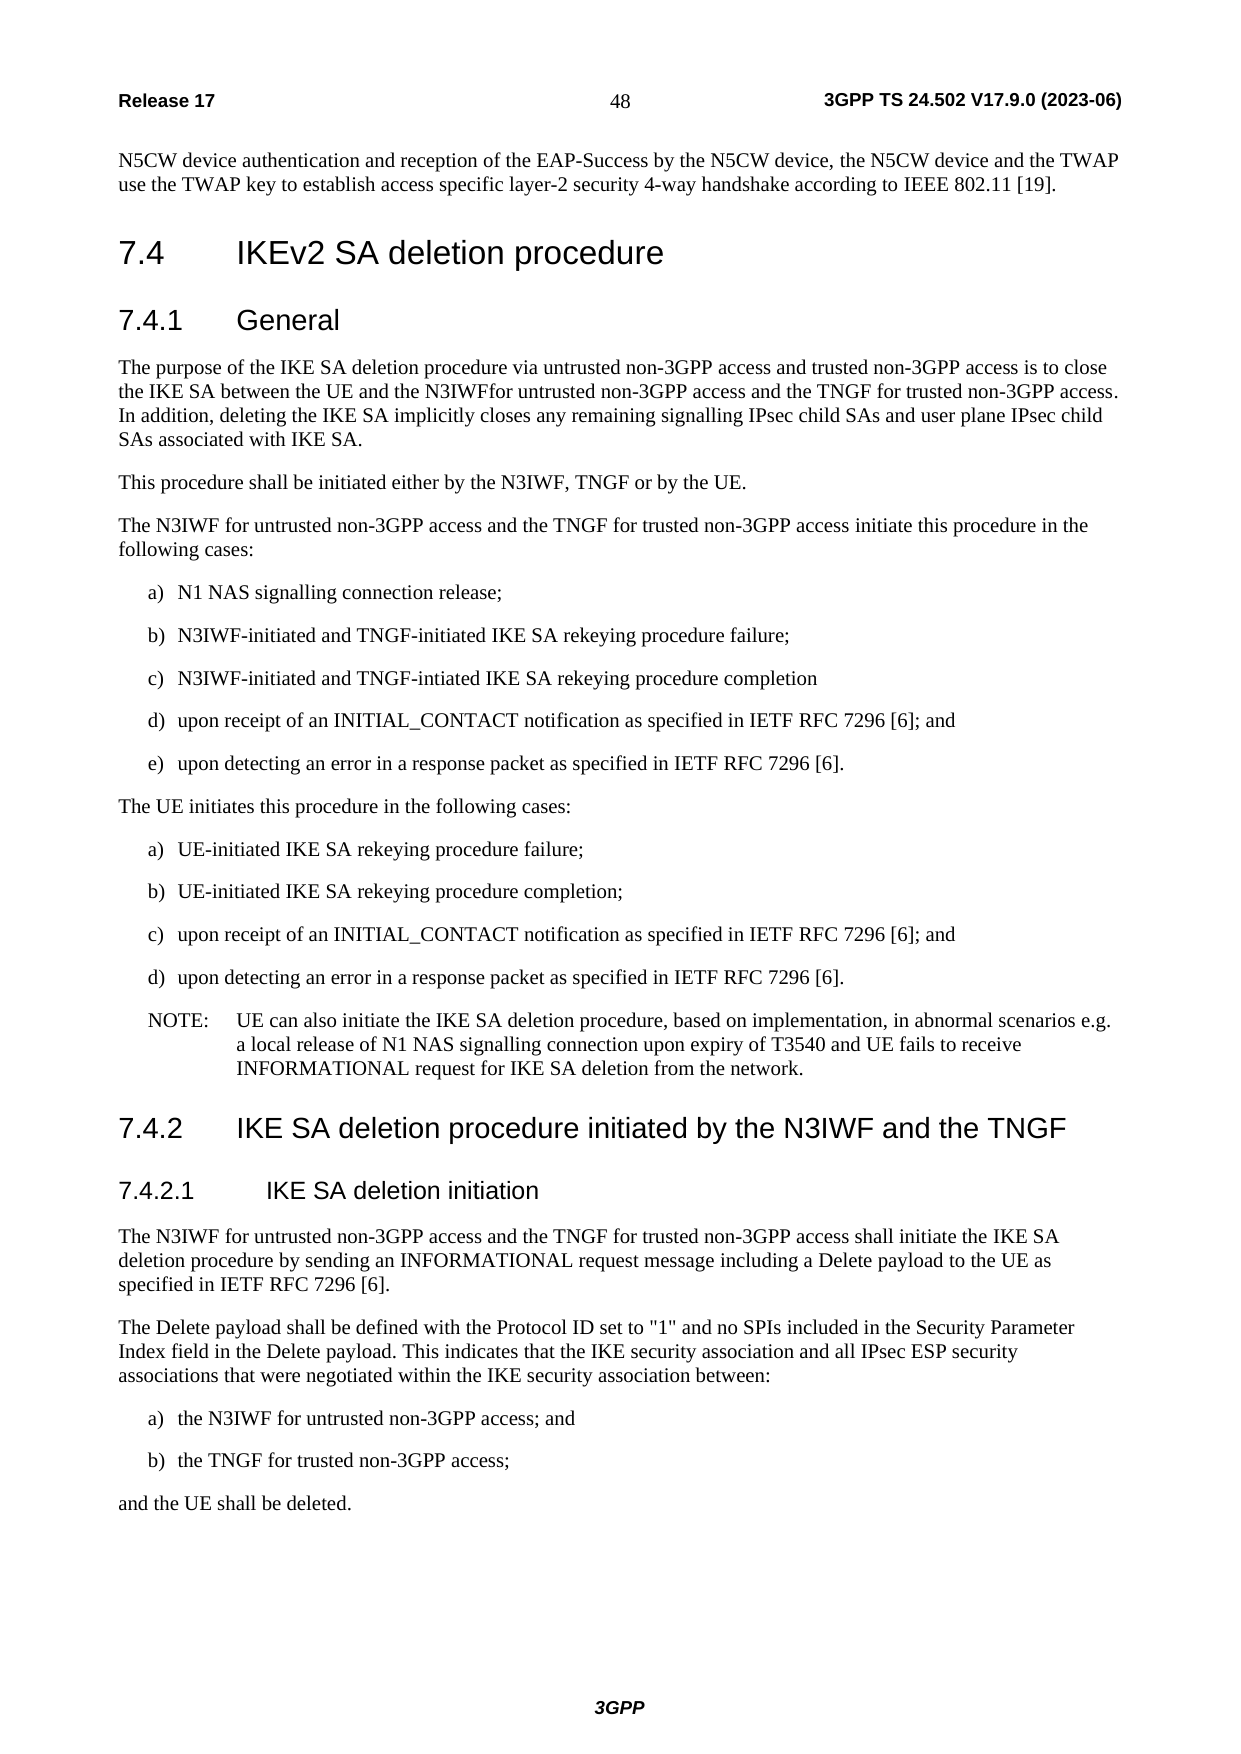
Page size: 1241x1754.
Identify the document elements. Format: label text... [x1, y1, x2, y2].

text e) upon detecting an error in a response packet as specified in IETF RFC 7296 [6]. [148, 751, 1122, 775]
text d) upon detecting an error in a response packet as specified in IETF RFC 7296 [6]. [148, 965, 1122, 989]
text The N3IWF for untrusted non-3GPP access and the TNGF for trusted non-3GPP access shall initiate the IKE SA deletion procedure by sending an INFORMATIONAL request message including a Delete payload to the UE as specified in IETF RFC 7296 [6]. [118, 1224, 1122, 1296]
text c) upon receipt of an INITIAL_CONTACT notification as specified in IETF RFC 7296 [6]; and [148, 922, 1122, 946]
subtitle 7.4 IKEv2 SA deletion procedure [118, 233, 1122, 272]
text a) UE-initiated IKE SA rekeying procedure failure; [148, 837, 1122, 861]
text NOTE: UE can also initiate the IKE SA deletion procedure, based on implementation, in abnormal scenarios e.g. a local release of N1 NAS signalling connection upon expiry of T3540 and UE fails to receive INFORMATIONAL request for IKE SA deletion from the network. [148, 1008, 1122, 1080]
text a) N1 NAS signalling connection release; [148, 580, 1122, 604]
text d) upon receipt of an INITIAL_CONTACT notification as specified in IETF RFC 7296 [6]; and [148, 708, 1122, 732]
text The UE initiates this procedure in the following cases: [118, 794, 1122, 818]
text The N3IWF for untrusted non-3GPP access and the TNGF for trusted non-3GPP access initiate this procedure in the following cases: [118, 513, 1122, 561]
text b) the TNGF for trusted non-3GPP access; [148, 1448, 1122, 1472]
text b) N3IWF-initiated and TNGF-initiated IKE SA rekeying procedure failure; [148, 623, 1122, 647]
text b) UE-initiated IKE SA rekeying procedure completion; [148, 879, 1122, 903]
subtitle 7.4.2 IKE SA deletion procedure initiated by the N3IWF and the TNGF [118, 1111, 1122, 1145]
text This procedure shall be initiated either by the N3IWF, TNGF or by the UE. [118, 470, 1122, 494]
text and the UE shall be deleted. [118, 1491, 1122, 1515]
subtitle 7.4.1 General [118, 303, 1122, 336]
subtitle 7.4.2.1 IKE SA deletion initiation [118, 1176, 1122, 1205]
text The purpose of the IKE SA deletion procedure via untrusted non-3GPP access and trusted non-3GPP access is to close the IKE SA between the UE and the N3IWFfor untrusted non-3GPP access and the TNGF for trusted non-3GPP access. In addition, deleting the IKE SA implicitly closes any remaining signalling IPsec child SAs and user plane IPsec child SAs associated with IKE SA. [118, 355, 1122, 451]
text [118, 147, 1122, 196]
text a) the N3IWF for untrusted non-3GPP access; and [148, 1406, 1122, 1429]
text c) N3IWF-initiated and TNGF-intiated IKE SA rekeying procedure completion [148, 665, 1122, 689]
text The Delete payload shall be defined with the Protocol ID set to "1" and no SPIs included in the Security Parameter Index field in the Delete payload. This indicates that the IKE security association and all IPsec ESP security associations that were negotiated within the IKE security association between: [118, 1314, 1122, 1387]
